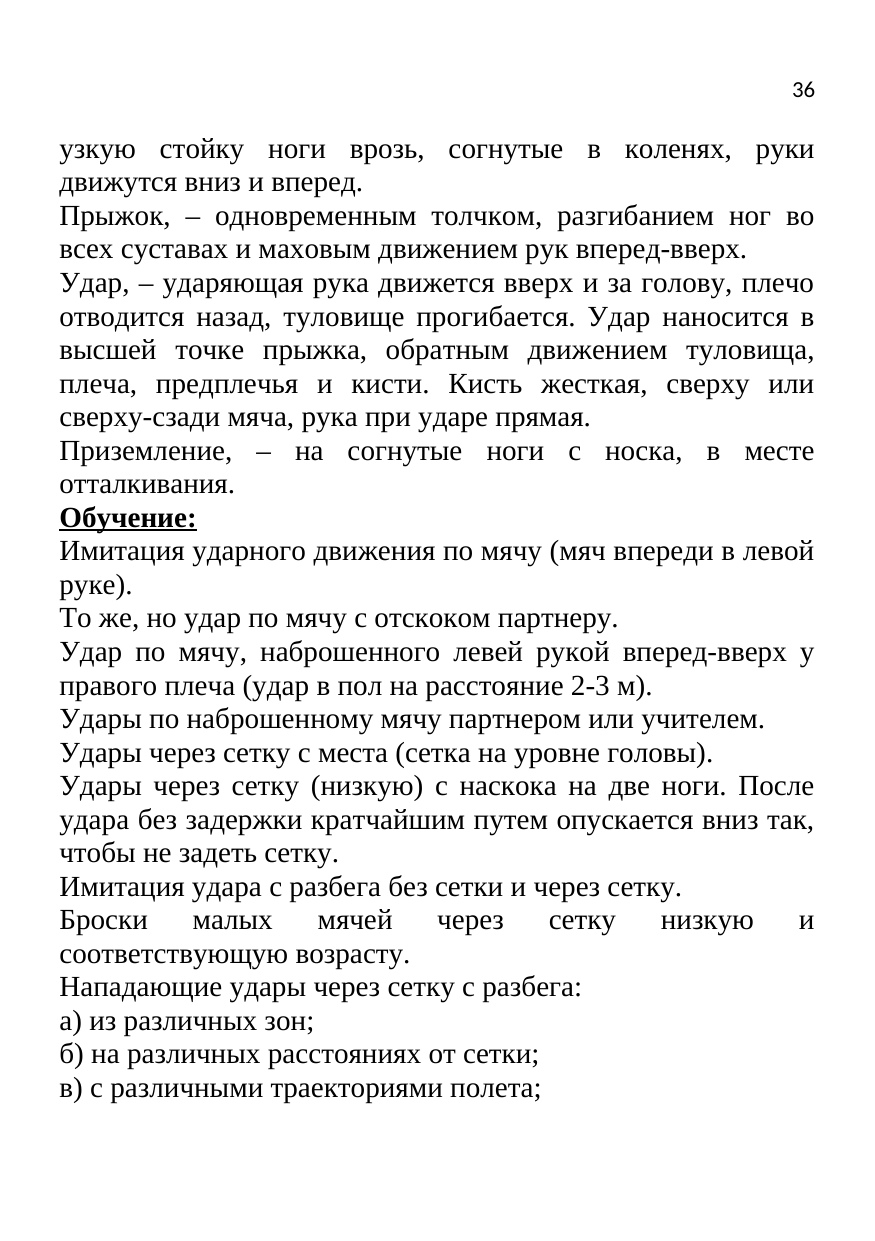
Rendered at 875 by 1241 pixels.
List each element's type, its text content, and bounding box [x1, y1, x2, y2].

text а) из различных зон; [59, 1003, 815, 1037]
text в) с различными траекториями полета; [59, 1070, 815, 1104]
text Удар, – ударяющая рука движется вверх и за голову, плечо отводится назад, туловище прогибается. Удар наносится в высшей точке прыжка, обратным движением туловища, плеча, предплечья и кисти. Кисть жесткая, сверху или сверху-сзади мяча, рука при ударе прямая. [59, 265, 815, 433]
text Обучение: [59, 500, 815, 533]
text Нападающие удары через сетку с разбега: [59, 969, 815, 1003]
text Приземление, – на согнутые ноги с носка, в месте отталкивания. [59, 433, 815, 500]
text То же, но удар по мячу с отскоком партнеру. [59, 601, 815, 634]
text Имитация удара с разбега без сетки и через сетку. [59, 869, 815, 902]
text б) на различных расстояниях от сетки; [59, 1037, 815, 1070]
text Имитация ударного движения по мячу (мяч впереди в левой руке). [59, 533, 815, 601]
text Удары через сетку с места (сетка на уровне головы). [59, 735, 815, 768]
text Удар по мячу, наброшенного левей рукой вперед-вверх у правого плеча (удар в пол на расстояние 2-3 м). [59, 634, 815, 701]
text Броски малых мячей через сетку низкую и соответствующую возрасту. [59, 902, 815, 969]
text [59, 131, 815, 198]
text Прыжок, – одновременным толчком, разгибанием ног во всех суставах и маховым движением рук вперед-вверх. [59, 198, 815, 265]
text Удары через сетку (низкую) с наскока на две ноги. После удара без задержки кратчайшим путем опускается вниз так, чтобы не задеть сетку. [59, 768, 815, 869]
text Удары по наброшенному мячу партнером или учителем. [59, 701, 815, 735]
